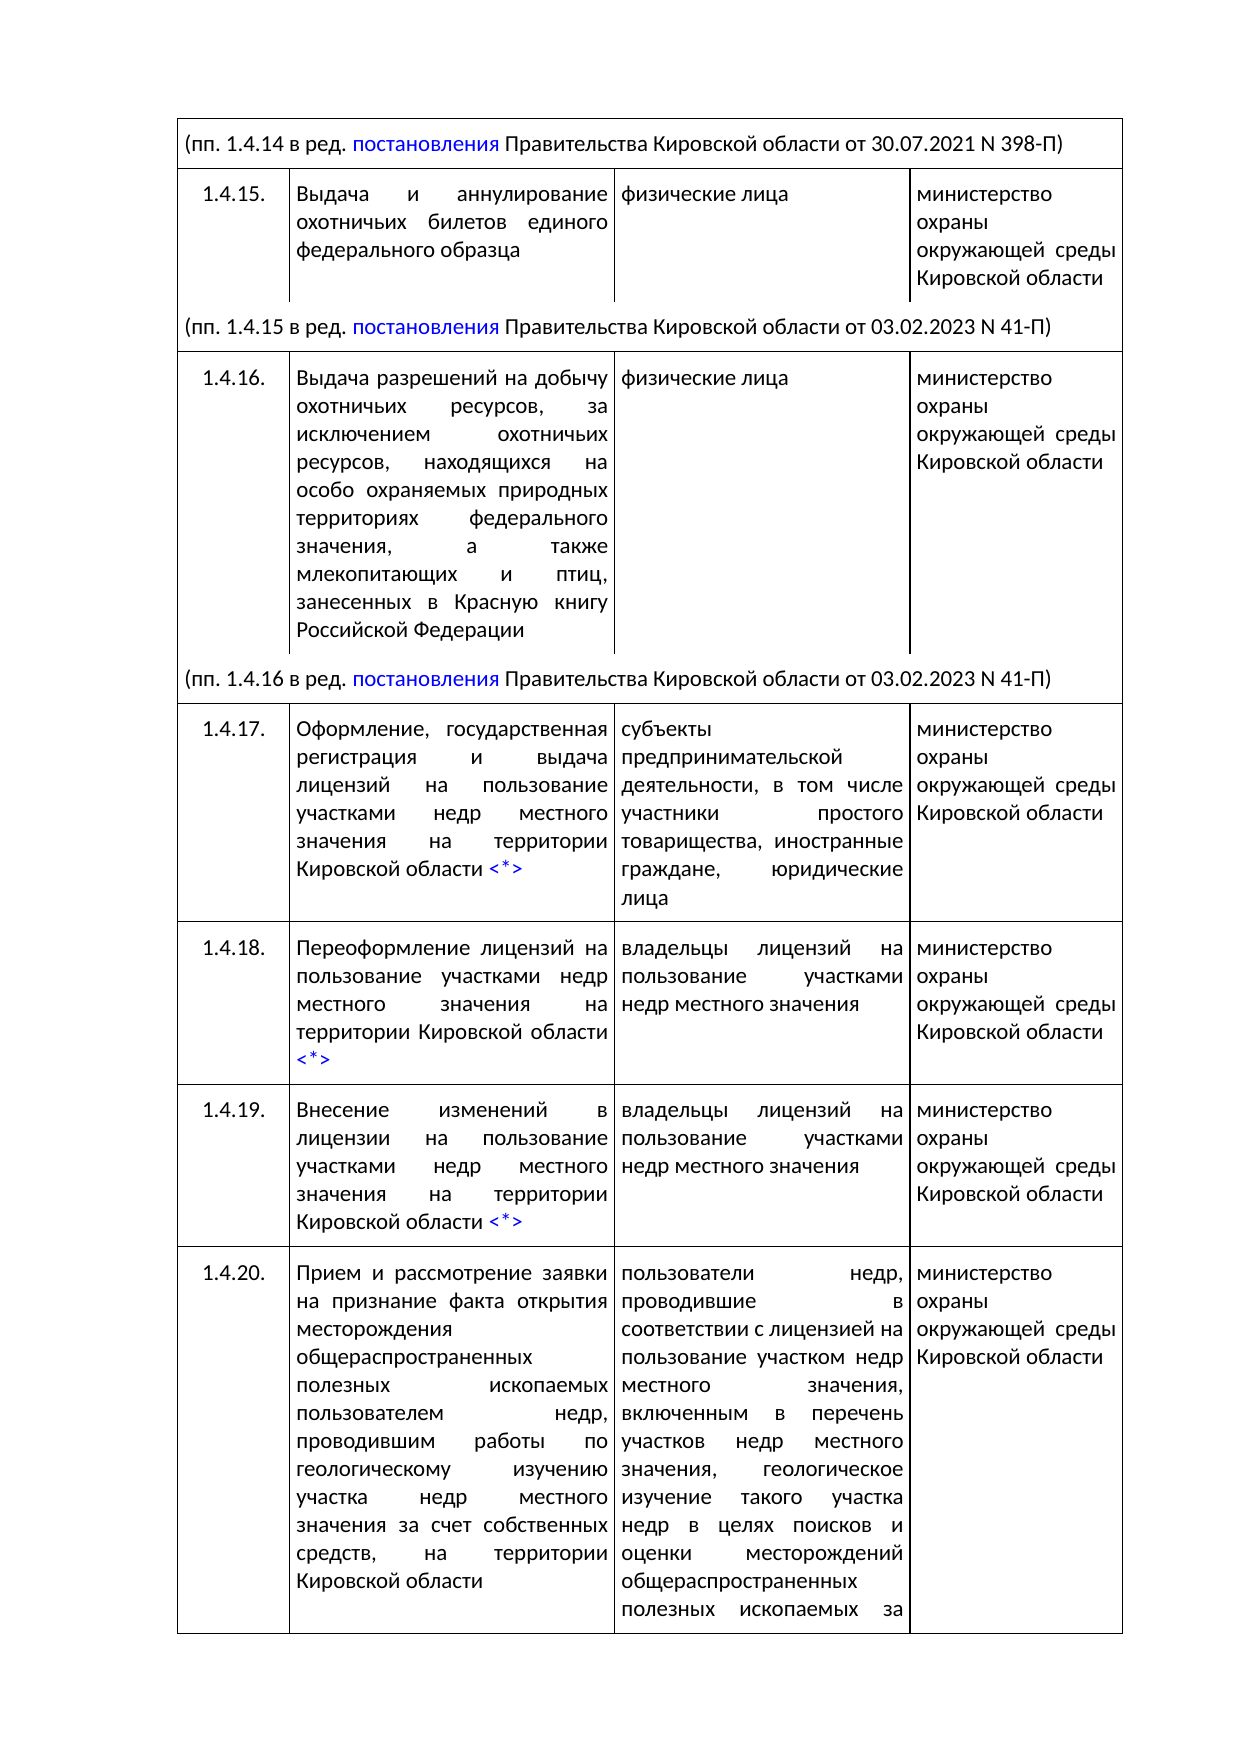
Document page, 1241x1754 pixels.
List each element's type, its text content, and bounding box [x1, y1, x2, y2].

table_cell 1.4.15. [178, 169, 289, 302]
table_cell владельцы лицензий на пользование участками недр местного значения [615, 922, 909, 1084]
table_cell 1.4.17. [178, 704, 289, 921]
table_cell министерство охраны окружающей среды Кировской области [911, 352, 1122, 653]
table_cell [615, 1247, 909, 1633]
table_cell Выдача разрешений на добычу охотничьих ресурсов, за исключением охотничьих ресурсов, находящихся на особо охраняемых природных территориях федерального значения, а также млекопитающих и птиц, занесенных в Красную книгу Российской Федерации [290, 352, 614, 653]
table_cell 1.4.19. [178, 1085, 289, 1246]
table_cell министерство охраны окружающей среды Кировской области [911, 922, 1122, 1084]
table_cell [911, 169, 1122, 302]
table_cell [290, 1247, 614, 1633]
table_cell Выдача и аннулирование охотничьих билетов единого федерального образца [290, 169, 614, 302]
table_cell (пп. 1.4.14 в ред. постановления Правительства Кировской области от 30.07.2021 N 398-П) [178, 119, 1122, 167]
table_cell Оформление, государственная регистрация и выдача лицензий на пользование участками недр местного значения на территории Кировской области <*> [290, 704, 614, 921]
table_cell министерство охраны окружающей среды Кировской области [911, 1085, 1122, 1246]
table_cell Переоформление лицензий на пользование участками недр местного значения на территории Кировской области <*> [290, 922, 614, 1084]
table_cell 1.4.16. [178, 352, 289, 653]
table_cell Внесение изменений в лицензии на пользование участками недр местного значения на территории Кировской области <*> [290, 1085, 614, 1246]
table_cell (пп. 1.4.15 в ред. постановления Правительства Кировской области от 03.02.2023 N 41-П) [178, 302, 1122, 351]
table_cell владельцы лицензий на пользование участками недр местного значения [615, 1085, 909, 1246]
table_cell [911, 1247, 1122, 1633]
table_cell 1.4.20. [178, 1247, 289, 1633]
table_cell физические лица [615, 352, 909, 653]
table_cell субъекты предпринимательской деятельности, в том числе участники простого товарищества, иностранные граждане, юридические лица [615, 704, 909, 921]
table_cell физические лица [615, 169, 909, 302]
table_cell 1.4.18. [178, 922, 289, 1084]
table_cell министерство охраны окружающей среды Кировской области [911, 704, 1122, 921]
table_cell (пп. 1.4.16 в ред. постановления Правительства Кировской области от 03.02.2023 N 41-П) [178, 654, 1122, 703]
